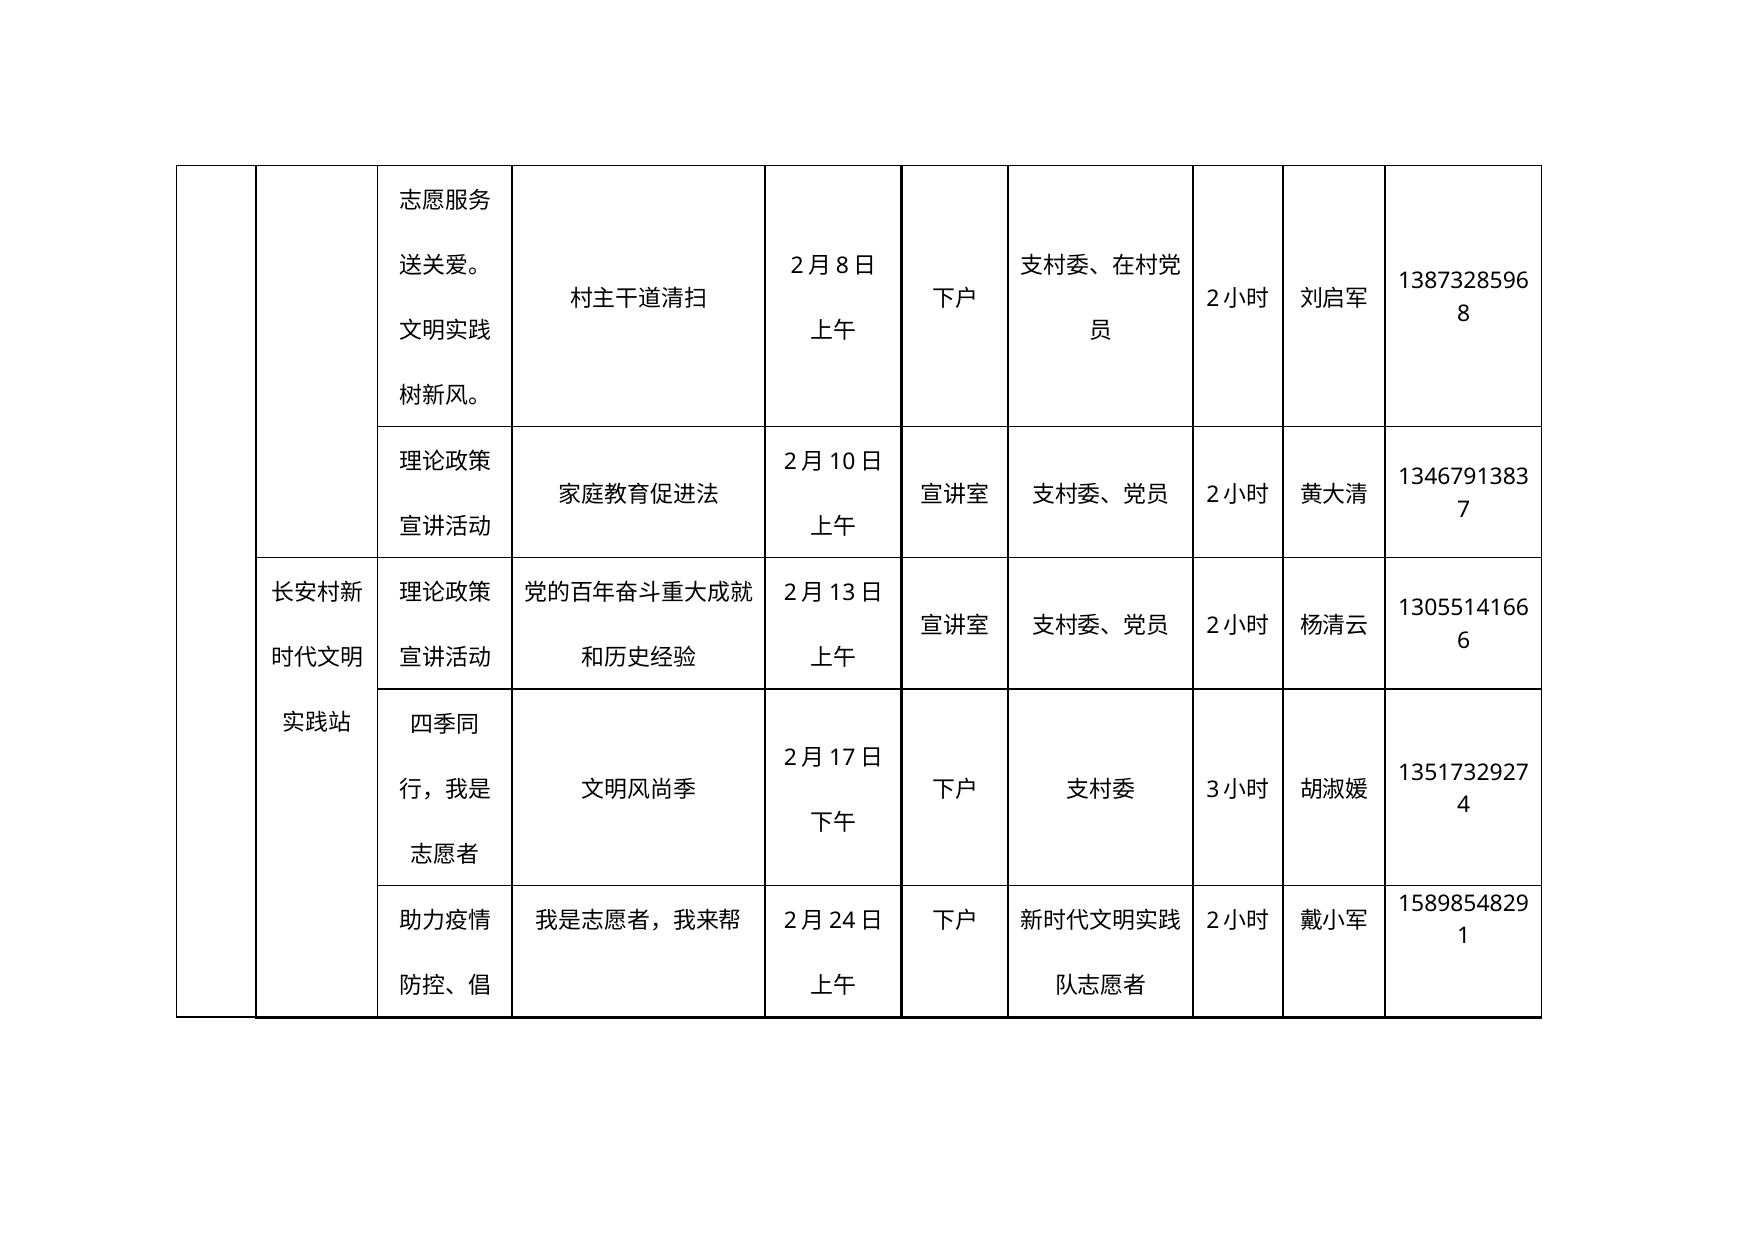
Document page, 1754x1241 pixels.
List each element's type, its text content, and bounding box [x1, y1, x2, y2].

table_cell 宣讲室 [903, 558, 1007, 688]
table_cell 下户 [903, 166, 1007, 426]
table_cell 志愿服务送关爱。文明实践树新风。 [378, 166, 511, 426]
table_cell 支村委、党员 [1009, 427, 1192, 557]
table_cell 支村委、在村党员 [1009, 166, 1192, 426]
table_cell 2小时 [1194, 558, 1282, 688]
table_cell 2小时 [1194, 166, 1282, 426]
table_cell 四季同行，我是志愿者 [378, 690, 511, 885]
table_cell 下户 [903, 690, 1007, 885]
table_cell 2小时 [1194, 886, 1282, 1016]
table_cell 2月10日 上午 [766, 427, 900, 557]
table_cell 13055141666 [1386, 558, 1541, 688]
table_cell 2月8日 上午 [766, 166, 900, 426]
table_cell 2月13日 上午 [766, 558, 900, 688]
table_cell 支村委、党员 [1009, 558, 1192, 688]
table_cell 3小时 [1194, 690, 1282, 885]
table_cell 15898548291 [1386, 886, 1541, 1016]
table_cell 我是志愿者，我来帮 [513, 886, 764, 1016]
table_cell 村主干道清扫 [513, 166, 764, 426]
table_cell 胡淑媛 [1284, 690, 1384, 885]
table_cell 13873285968 [1386, 166, 1541, 426]
table_cell 刘启军 [1284, 166, 1384, 426]
table_cell 下户 [903, 886, 1007, 1016]
table_cell 13467913837 [1386, 427, 1541, 557]
table_cell 家庭教育促进法 [513, 427, 764, 557]
table_cell 2小时 [1194, 427, 1282, 557]
table_cell 2月17日 下午 [766, 690, 900, 885]
table_cell 助力疫情防控、倡导文明健康良好风尚。 [378, 886, 511, 1016]
table_cell 文明风尚季 [513, 690, 764, 885]
table_cell 理论政策宣讲活动 [378, 427, 511, 557]
table_cell 戴小军 [1284, 886, 1384, 1016]
table_cell 长安村新时代文明实践站 [257, 558, 377, 1016]
table_cell 新时代文明实践队志愿者 [1009, 886, 1192, 1016]
table_cell 党的百年奋斗重大成就和历史经验 [513, 558, 764, 688]
table_cell 2月24日 上午 [766, 886, 900, 1016]
table_cell 支村委 [1009, 690, 1192, 885]
table_cell 黄大清 [1284, 427, 1384, 557]
table_cell 杨清云 [1284, 558, 1384, 688]
table_cell 宣讲室 [903, 427, 1007, 557]
table_cell 13517329274 [1386, 690, 1541, 885]
table_cell 理论政策宣讲活动 [378, 558, 511, 688]
